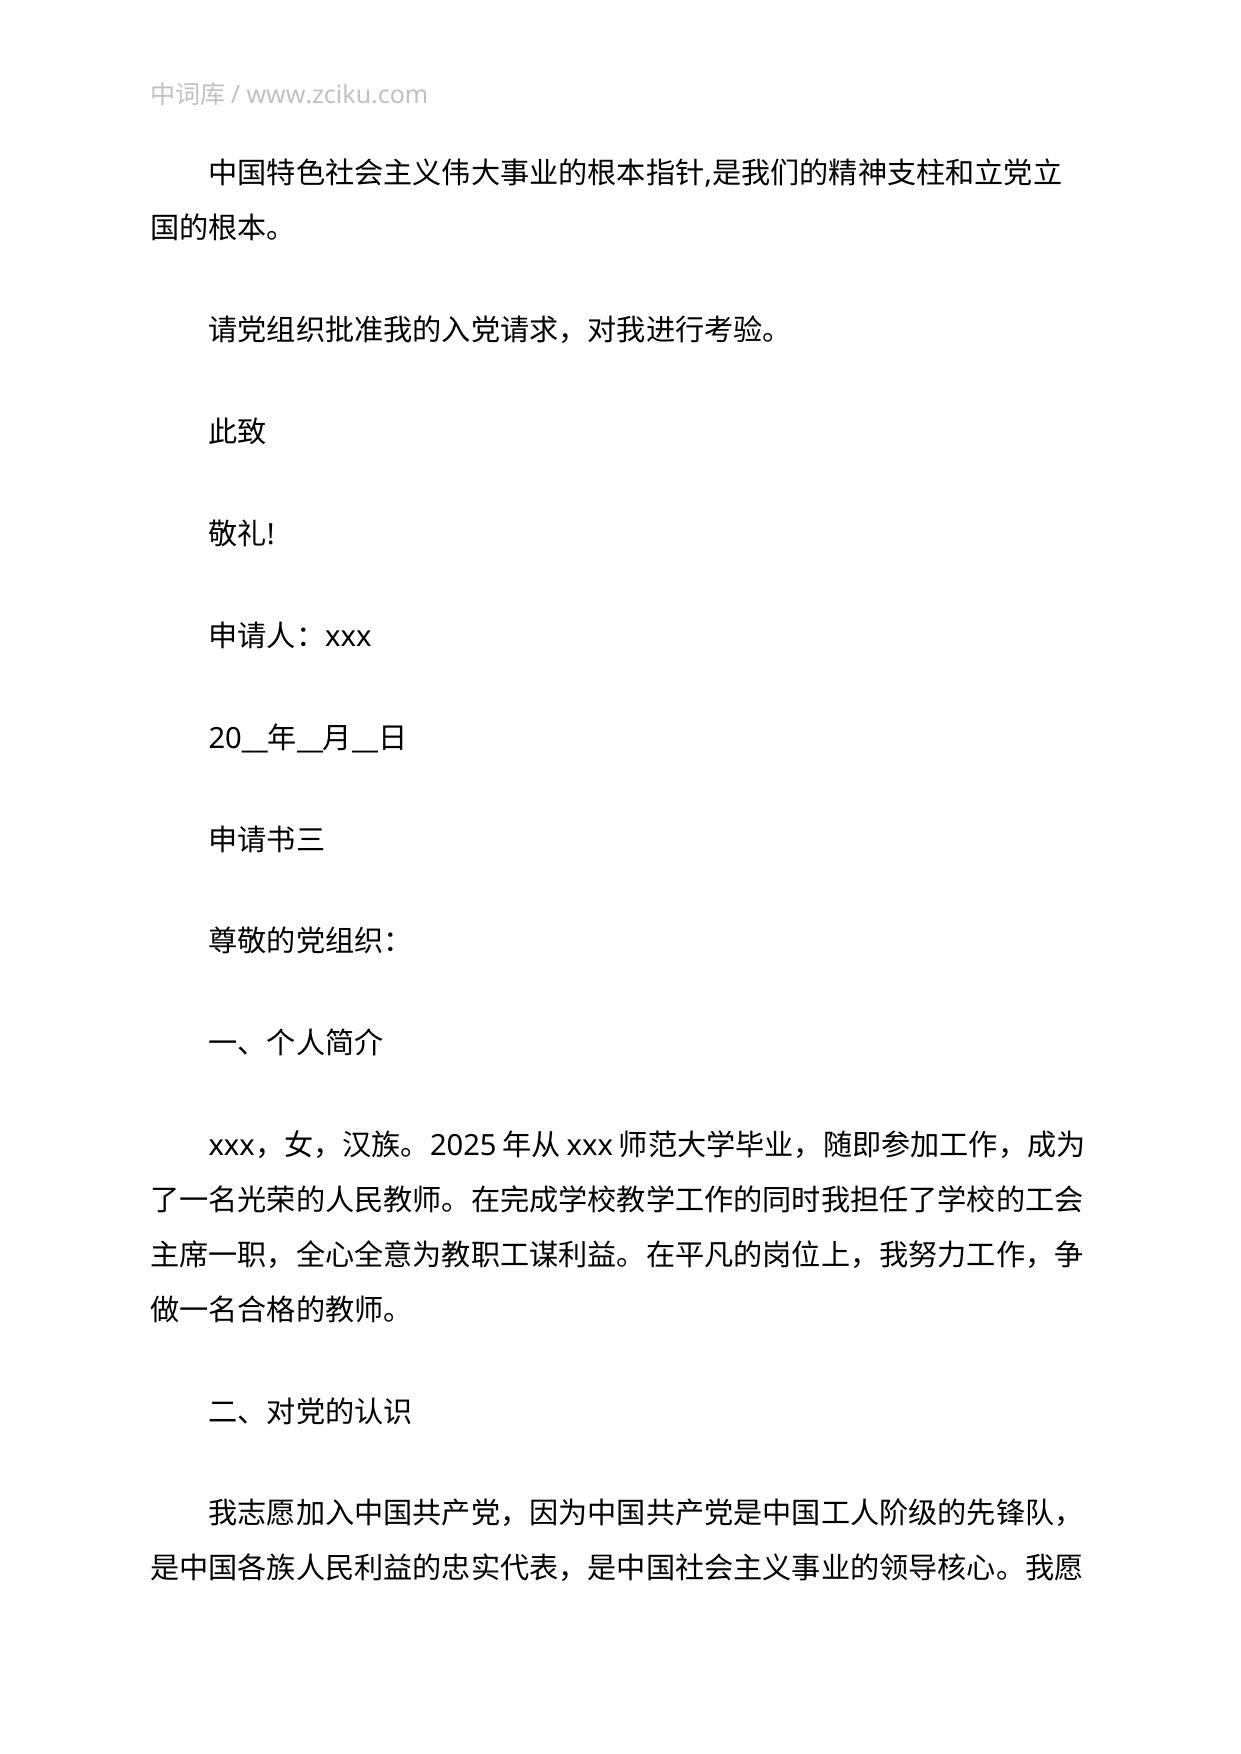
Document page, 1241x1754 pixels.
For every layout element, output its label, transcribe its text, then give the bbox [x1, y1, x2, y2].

text 此致 [150, 408, 1090, 451]
text 申请人：xxx [150, 612, 1090, 655]
text 请党组织批准我的入党请求，对我进行考验。 [150, 307, 1090, 349]
text 敬礼! [150, 510, 1090, 553]
text 申请书三 [150, 816, 1090, 858]
text 中国特色社会主义伟大事业的根本指针,是我们的精神支柱和立党立国的根本。 [150, 150, 1090, 247]
text 一、个人简介 [150, 1020, 1090, 1062]
text xxx，女，汉族。2025年从xxx师范大学毕业，随即参加工作，成为了一名光荣的人民教师。在完成学校教学工作的同时我担任了学校的工会主席一职，全心全意为教职工谋利益。在平凡的岗位上，我努力工作，争做一名合格的教师。 [150, 1122, 1090, 1329]
text 二、对党的认识 [150, 1388, 1090, 1430]
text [150, 1490, 1090, 1587]
text 20__年__月__日 [150, 714, 1090, 757]
text 尊敬的党组织： [150, 918, 1090, 960]
